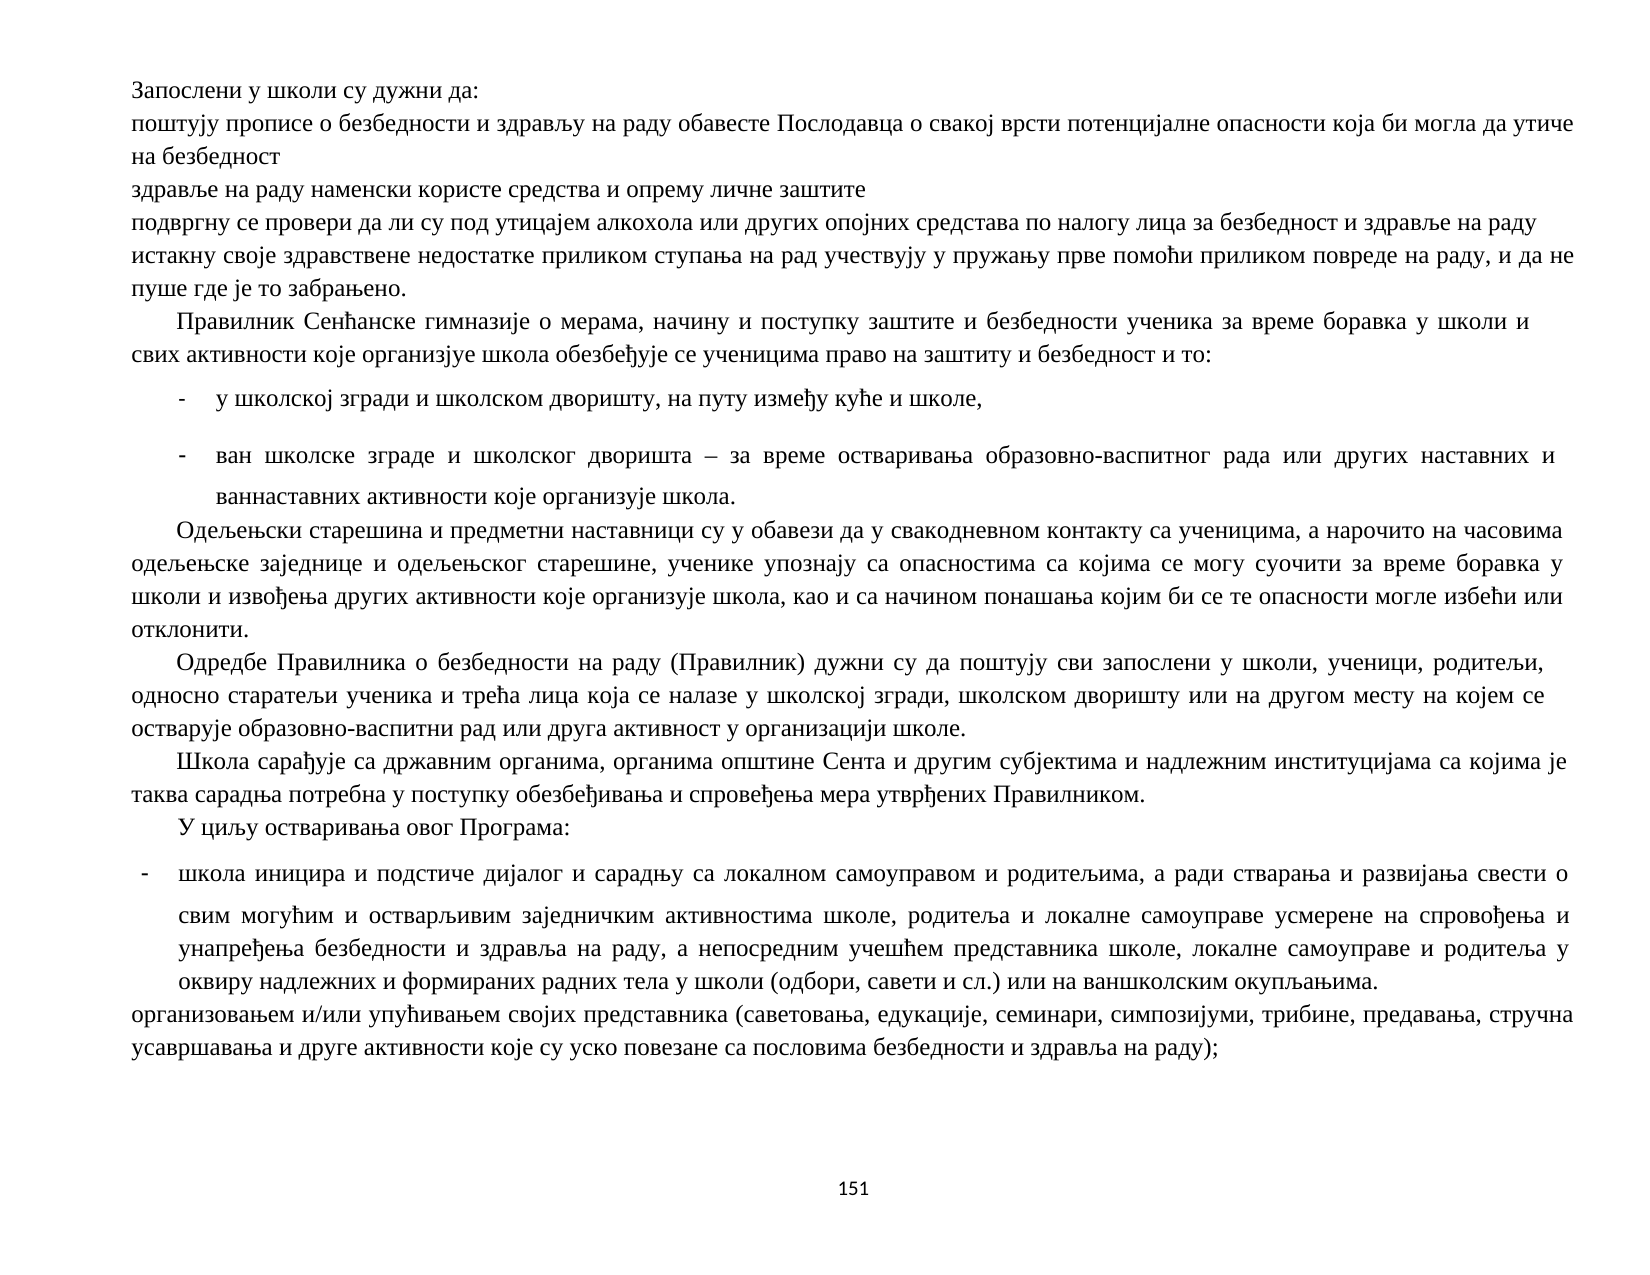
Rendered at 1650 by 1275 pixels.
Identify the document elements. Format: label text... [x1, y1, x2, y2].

text истакну своје здравствене недостатке приликом ступања на рад учествују у пружању прве помоћи приликом повреде на раду, и да не пуше где је то забрањено. [131, 240, 1575, 302]
text Одељењски старешина и предметни наставници су у обавези да у свакодневном контакту са ученицима, а нарочито на часовима одељењске заједнице и одељењског старешине, ученике упознају са опасностима са којима се могу суочити за време боравка у школи и извођења других активности које организује школа, као и са начином понашања којим би се те опасности могле избећи или отклонити. [131, 515, 1565, 642]
text поштују прописе о безбедности и здрављу на раду обавесте Послодавца о свакој врсти потенцијалне опасности која би могла да утиче на безбедност [131, 108, 1575, 170]
text Школа сарађује са државним органима, органима општине Сента и другим субјектима и надлежним институцијама са којима је таква сарадња потребна у поступку обезбеђивања и спровеђења мера утврђених Правилником. [131, 746, 1569, 808]
text Правилник Сенћанске гимназије о мерама, начину и поступку заштите и безбедности ученика за време боравка у школи и свих активности које организјуе школа обезбеђује се ученицима право на заштиту и безбедност и то: [131, 306, 1531, 368]
list школа иницира и подстиче дијалог и сарадњу са локалном самоуправом и родитељима, а ради стварања и развијања свести о свим могућим и остварљивим заједничким активностима школе, родитеља и локалне самоуправе усмерене на спровођења и унапређења безбедности и здравља на раду, а непосредним учешћем представника школе, локалне самоуправе и родитеља у оквиру надлежних и формираних радних тела у школи (одбори, савети и сл.) или на ваншколским окупљањима. [141, 845, 1571, 995]
list у школској згради и школском дворишту, на путу између куће и школе, [178, 372, 1575, 419]
text организовањем и/или упућивањем својих представника (саветовања, едукације, семинари, симпозијуми, трибине, предавања, стручна усавршавања и друге активности које су уско повезане са пословима безбедности и здравља на раду); [131, 999, 1575, 1061]
text У циљу остваривања овог Програма: [177, 812, 1575, 841]
text подвргну се провери да ли су под утицајем алкохола или других опојних средстава по налогу лица за безбедност и здравље на раду [131, 207, 1575, 236]
list ван школске зграде и школског дворишта – за време остваривања образовно-васпитног рада или других наставних и ваннаставних активности које организује школа. [178, 426, 1556, 510]
text Запослени у школи су дужни да: [131, 75, 1575, 104]
text здравље на раду наменски користе средства и опрему личне заштите [131, 174, 1575, 203]
text Одредбе Правилника о безбедности на раду (Правилник) дужни су да поштују сви запослени у школи, ученици, родитељи, односно старатељи ученика и трећа лица која се налазе у школској згради, школском дворишту или на другом месту на којем се остварује образовно-васпитни рад или друга активност у организацији школе. [131, 647, 1546, 742]
